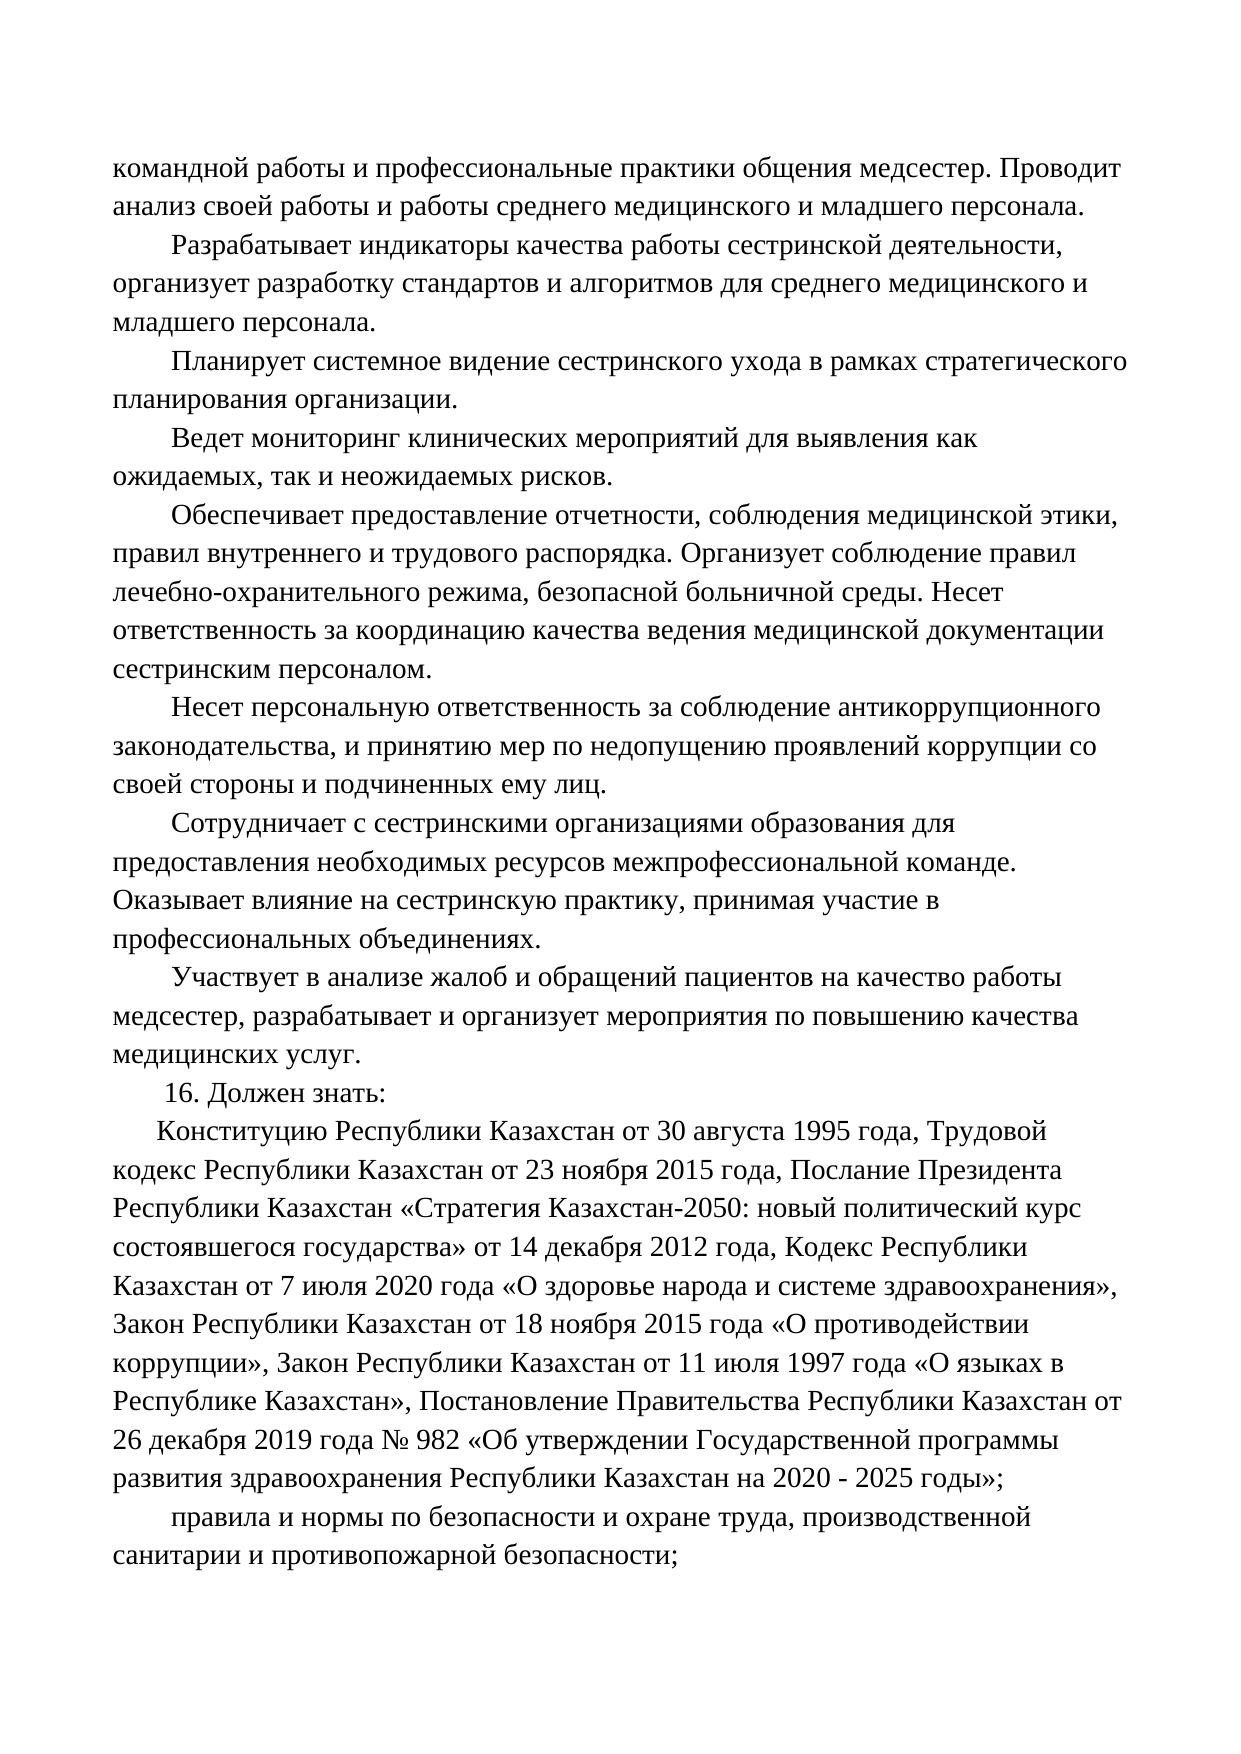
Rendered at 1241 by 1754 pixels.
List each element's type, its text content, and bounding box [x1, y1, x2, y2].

text правила и нормы по безопасности и охране труда, производственной санитарии и противопожарной безопасности; [112, 1499, 1128, 1571]
text Конституцию Республики Казахстан от 30 августа 1995 года, Трудовой кодекс Республики Казахстан от 23 ноября 2015 года, Послание Президента Республики Казахстан «Стратегия Казахстан-2050: новый политический курс состоявшегося государства» от 14 декабря 2012 года, Кодекс Республики Казахстан от 7 июля 2020 года «О здоровье народа и системе здравоохранения», Закон Республики Казахстан от 18 ноября 2015 года «О противодействии коррупции», Закон Республики Казахстан от 11 июля 1997 года «О языках в Республике Казахстан», Постановление Правительства Республики Казахстан от 26 декабря 2019 года № 982 «Об утверждении Государственной программы развития здравоохранения Республики Казахстан на 2020 - 2025 годы»; [112, 1113, 1128, 1494]
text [112, 150, 1128, 222]
text Разрабатывает индикаторы качества работы сестринской деятельности, организует разработку стандартов и алгоритмов для среднего медицинского и младшего персонала. [112, 227, 1128, 338]
text Обеспечивает предоставление отчетности, соблюдения медицинской этики, правил внутреннего и трудового распорядка. Организует соблюдение правил лечебно-охранительного режима, безопасной больничной среды. Несет ответственность за координацию качества ведения медицинской документации сестринским персоналом. [112, 497, 1128, 684]
text Сотрудничает с сестринскими организациями образования для предоставления необходимых ресурсов межпрофессиональной команде. Оказывает влияние на сестринскую практику, принимая участие в профессиональных объединениях. [112, 805, 1128, 954]
text Ведет мониторинг клинических мероприятий для выявления как ожидаемых, так и неожидаемых рисков. [112, 420, 1128, 492]
text Несет персональную ответственность за соблюдение антикоррупционного законодательства, и принятию мер по недопущению проявлений коррупции со своей стороны и подчиненных ему лиц. [112, 689, 1128, 800]
text Участвует в анализе жалоб и обращений пациентов на качество работы медсестер, разрабатывает и организует мероприятия по повышению качества медицинских услуг. [112, 959, 1128, 1070]
text Планирует системное видение сестринского ухода в рамках стратегического планирования организации. [112, 343, 1128, 415]
text 16. Должен знать: [112, 1075, 1128, 1108]
